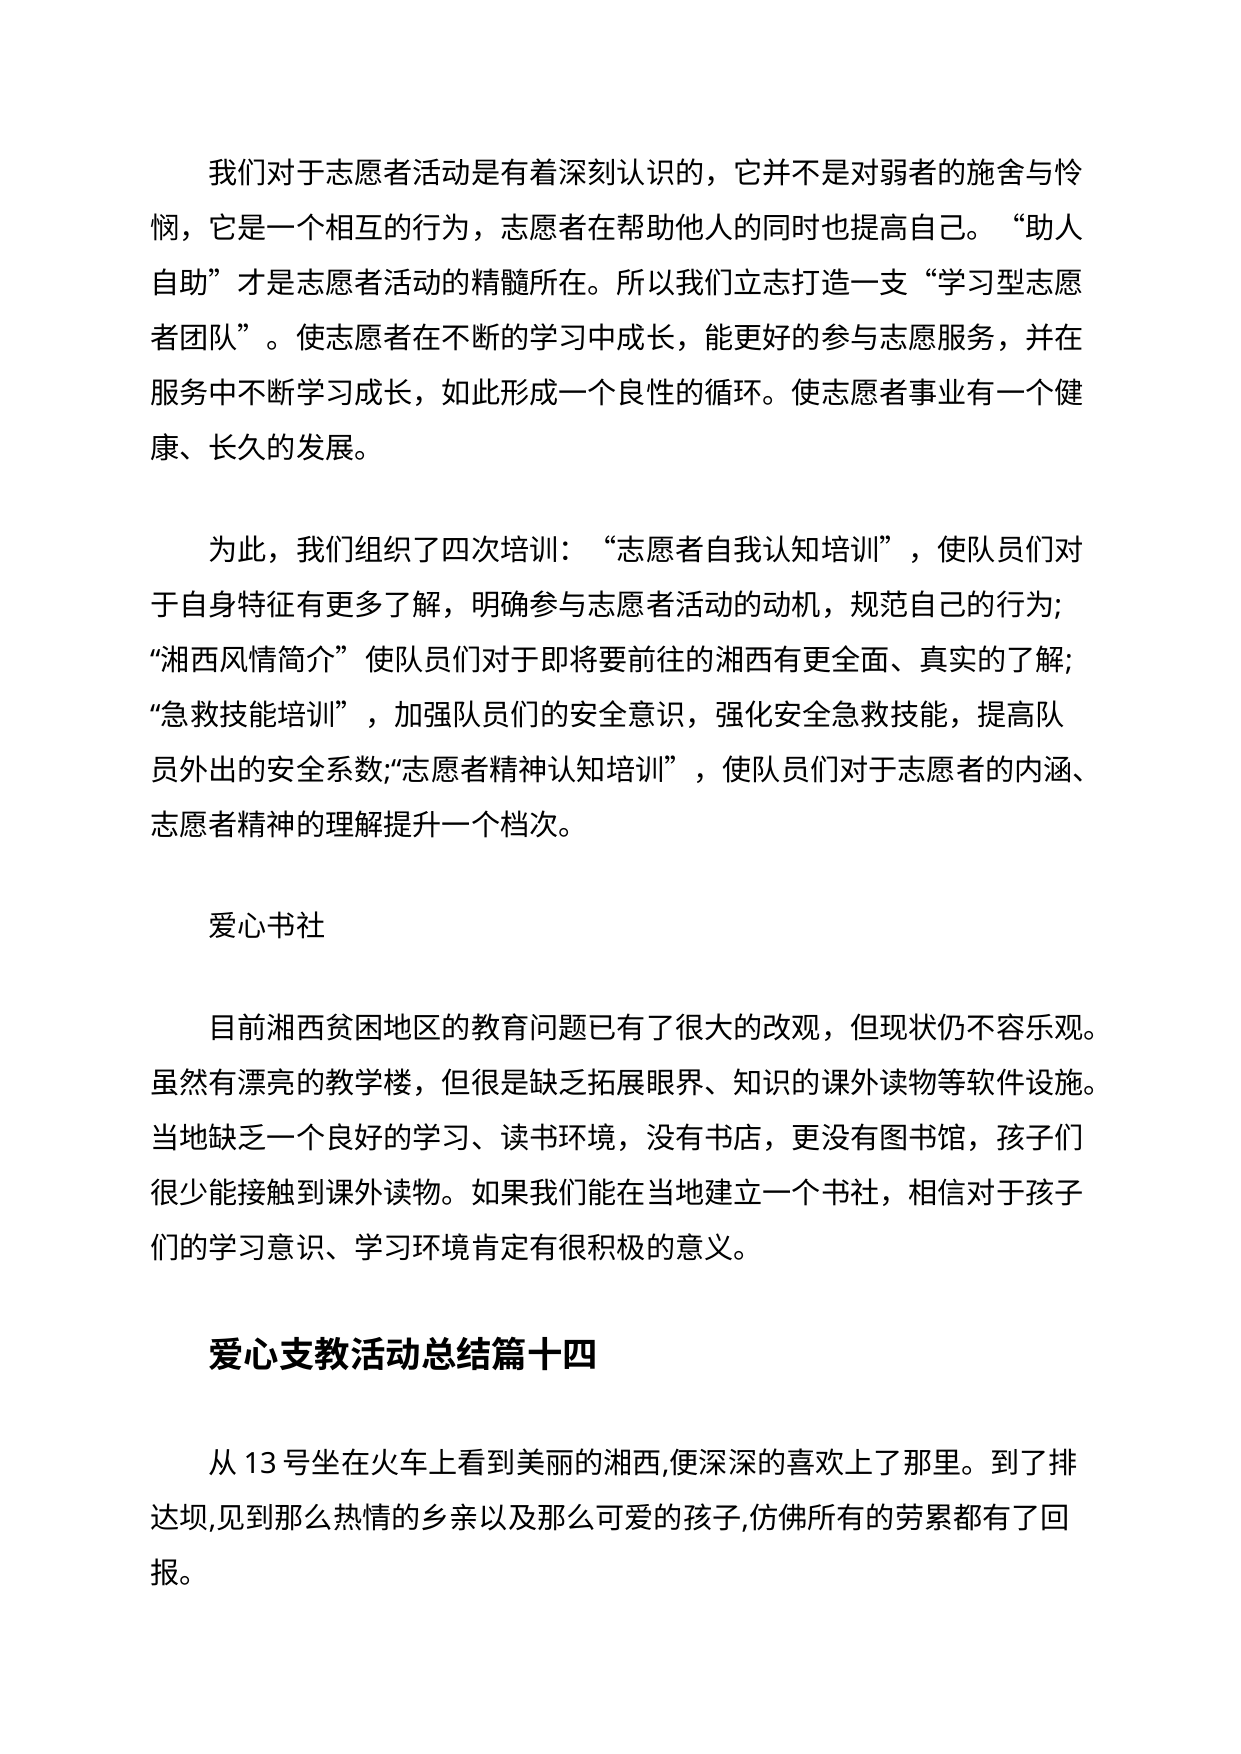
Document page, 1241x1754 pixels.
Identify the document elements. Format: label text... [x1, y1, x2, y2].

text 爱心书社 [150, 903, 1090, 945]
text 为此，我们组织了四次培训：“志愿者自我认知培训”，使队员们对于自身特征有更多了解，明确参与志愿者活动的动机，规范自己的行为;“湘西风情简介”使队员们对于即将要前往的湘西有更全面、真实的了解;“急救技能培训”，加强队员们的安全意识，强化安全急救技能，提高队员外出的安全系数;“志愿者精神认知培训”，使队员们对于志愿者的内涵、志愿者精神的理解提升一个档次。 [150, 526, 1090, 843]
text 爱心支教活动总结篇十四 [150, 1326, 1090, 1377]
text 我们对于志愿者活动是有着深刻认识的，它并不是对弱者的施舍与怜悯，它是一个相互的行为，志愿者在帮助他人的同时也提高自己。“助人自助”才是志愿者活动的精髓所在。所以我们立志打造一支“学习型志愿者团队”。使志愿者在不断的学习中成长，能更好的参与志愿服务，并在服务中不断学习成长，如此形成一个良性的循环。使志愿者事业有一个健康、长久的发展。 [150, 150, 1090, 467]
text 目前湘西贫困地区的教育问题已有了很大的改观，但现状仍不容乐观。虽然有漂亮的教学楼，但很是缺乏拓展眼界、知识的课外读物等软件设施。当地缺乏一个良好的学习、读书环境，没有书店，更没有图书馆，孩子们很少能接触到课外读物。如果我们能在当地建立一个书社，相信对于孩子们的学习意识、学习环境肯定有很积极的意义。 [150, 1005, 1090, 1267]
text 从13号坐在火车上看到美丽的湘西,便深深的喜欢上了那里。到了排达坝,见到那么热情的乡亲以及那么可爱的孩子,仿佛所有的劳累都有了回报。 [150, 1439, 1090, 1592]
